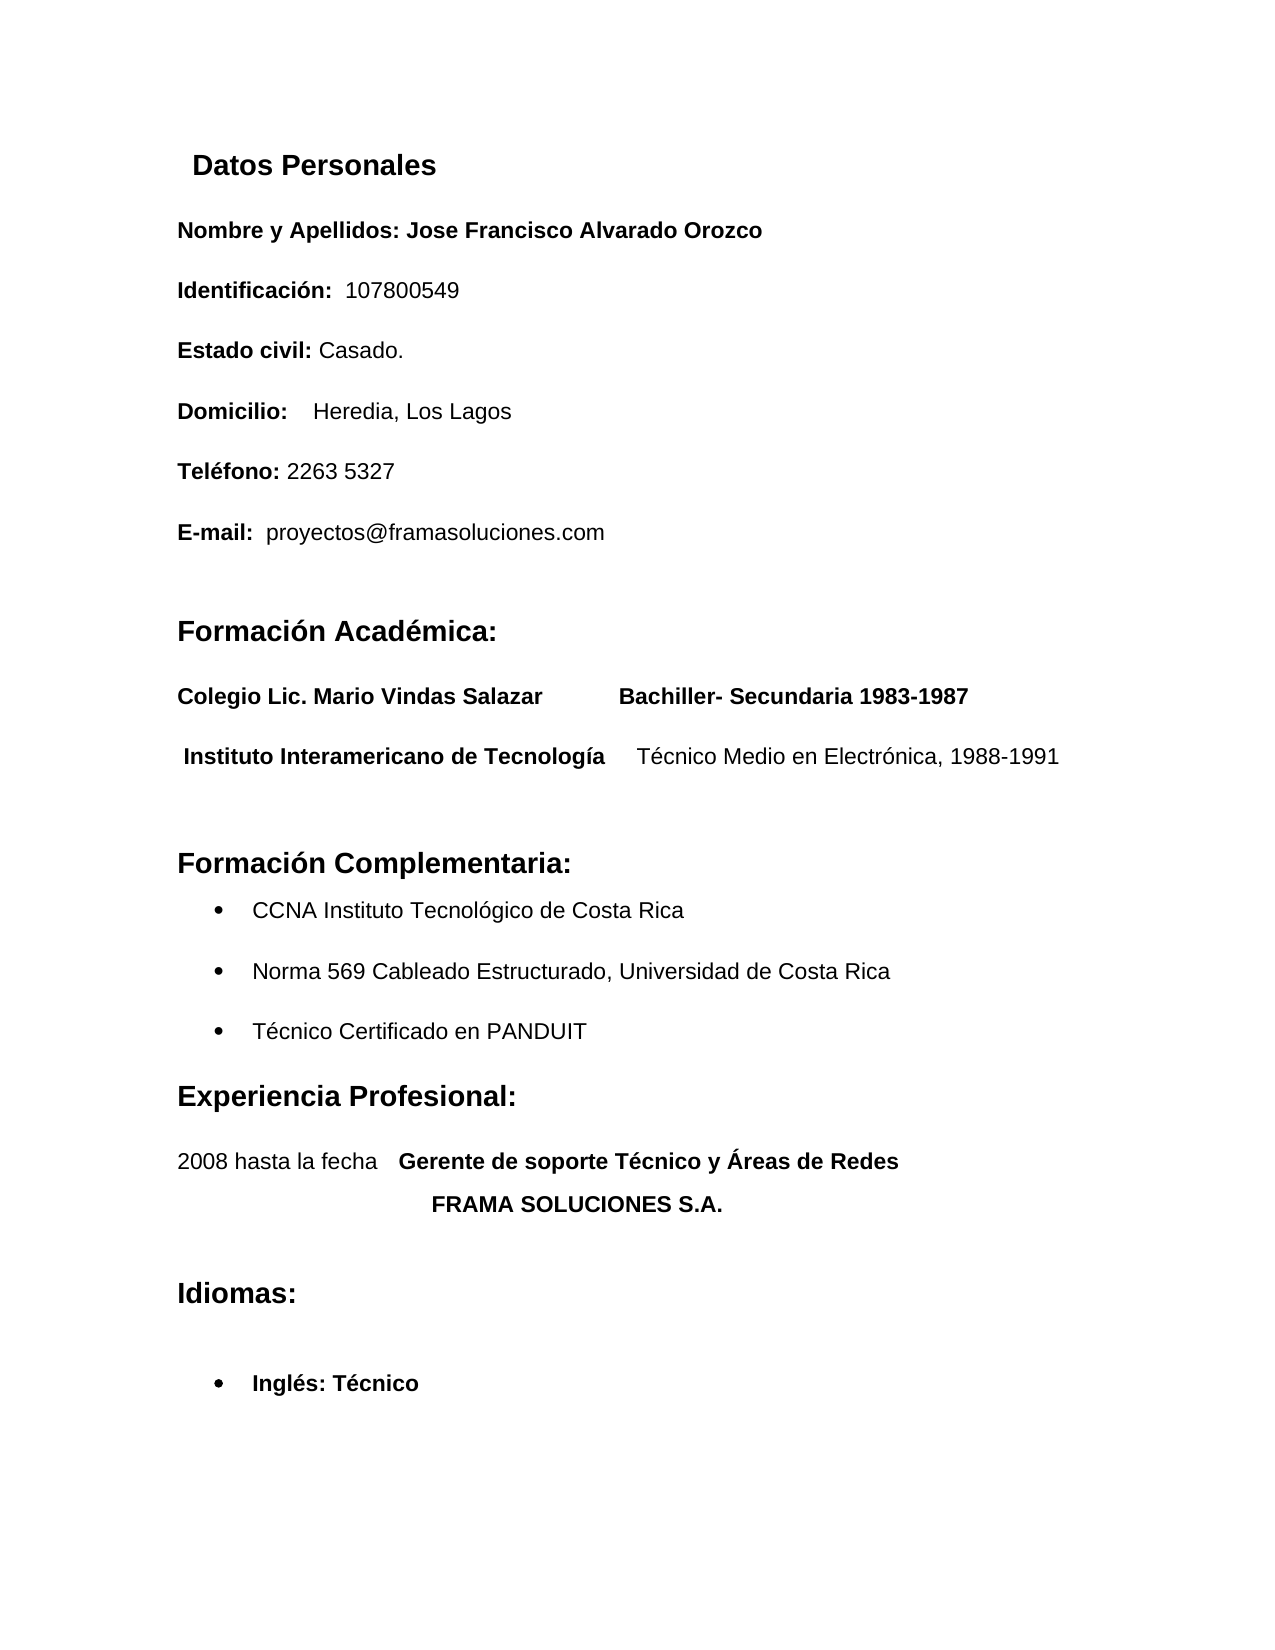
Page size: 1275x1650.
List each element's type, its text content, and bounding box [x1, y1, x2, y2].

text Datos Personales [192, 148, 1262, 181]
list Inglés: Técnico [214, 1370, 1262, 1396]
text Experiencia Profesional: [177, 1079, 1262, 1112]
text Formación Académica: [177, 614, 1262, 647]
text Colegio Lic. Mario Vindas Salazar Bachiller- Secundaria 1983-1987 Instituto Interamericano de Tecnología Técnico Medio en Electrónica, 1988-1991 [177, 683, 1060, 770]
text Estado civil: Casado. Domicilio: Heredia, Los Lagos Teléfono: 2263 5327 [177, 337, 512, 484]
list Norma 569 Cableado Estructurado, Universidad de Costa Rica [214, 958, 1262, 984]
text E-mail: proyectos@framasoluciones.com [177, 519, 1262, 545]
text Idiomas: [177, 1276, 1262, 1310]
text FRAMA SOLUCIONES S.A. [431, 1191, 1262, 1217]
subtitle Formación Complementaria: [177, 846, 1262, 880]
list Técnico Certificado en PANDUIT [214, 1018, 1262, 1044]
text Nombre y Apellidos: Jose Francisco Alvarado Orozco Identificación: 107800549 [177, 217, 765, 303]
text 2008 hasta la fecha Gerente de soporte Técnico y Áreas de Redes [177, 1148, 1262, 1174]
list CCNA Instituto Tecnológico de Costa Rica [214, 897, 1262, 924]
